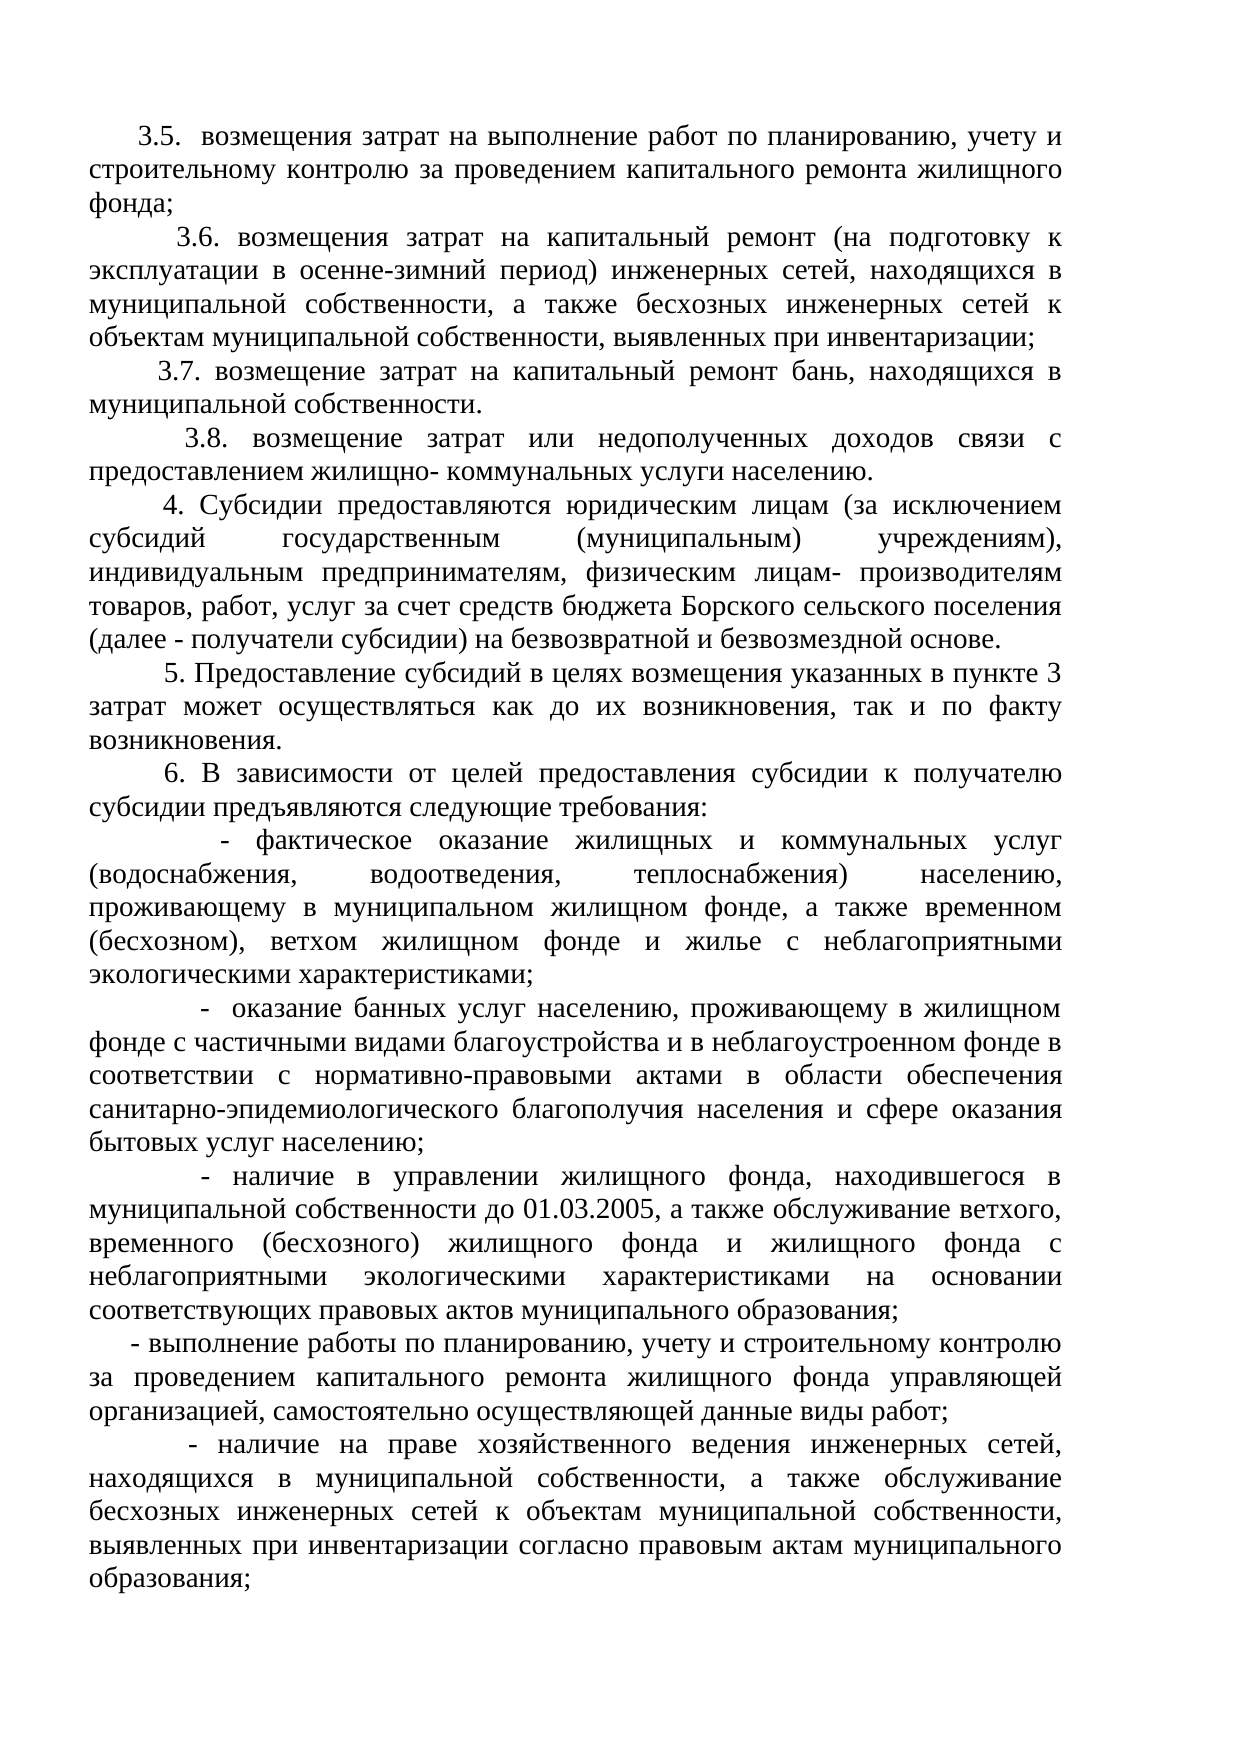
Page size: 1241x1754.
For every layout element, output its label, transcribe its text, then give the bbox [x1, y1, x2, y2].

text 6. В зависимости от целей предоставления субсидии к получателю субсидии предъявляются следующие требования: [89, 755, 1063, 822]
text - фактическое оказание жилищных и коммунальных услуг (водоснабжения, водоотведения, теплоснабжения) населению, проживающему в муниципальном жилищном фонде, а также временном (бесхозном), ветхом жилищном фонде и жилье с неблагоприятными экологическими характеристиками; [89, 822, 1063, 990]
text 3.8. возмещение затрат или недополученных доходов связи с предоставлением жилищно- коммунальных услуги населению. [89, 420, 1063, 487]
text 3.5. возмещения затрат на выполнение работ по планированию, учету и строительному контролю за проведением капитального ремонта жилищного фонда; [89, 118, 1063, 219]
text 4. Субсидии предоставляются юридическим лицам (за исключением субсидий государственным (муниципальным) учреждениям), индивидуальным предпринимателям, физическим лицам- производителям товаров, работ, услуг за счет средств бюджета Борского сельского поселения (далее - получатели субсидии) на безвозвратной и безвозмездной основе. [89, 487, 1063, 655]
text - выполнение работы по планированию, учету и строительному контролю за проведением капитального ремонта жилищного фонда управляющей организацией, самостоятельно осуществляющей данные виды работ; [89, 1326, 1063, 1426]
text - наличие в управлении жилищного фонда, находившегося в муниципальной собственности до 01.03.2005, а также обслуживание ветхого, временного (бесхозного) жилищного фонда и жилищного фонда с неблагоприятными экологическими характеристиками на основании соответствующих правовых актов муниципального образования; [89, 1158, 1063, 1326]
text 3.6. возмещения затрат на капитальный ремонт (на подготовку к эксплуатации в осенне-зимний период) инженерных сетей, находящихся в муниципальной собственности, а также бесхозных инженерных сетей к объектам муниципальной собственности, выявленных при инвентаризации; [89, 219, 1063, 353]
text 3.7. возмещение затрат на капитальный ремонт бань, находящихся в муниципальной собственности. [89, 353, 1063, 420]
text - наличие на праве хозяйственного ведения инженерных сетей, находящихся в муниципальной собственности, а также обслуживание бесхозных инженерных сетей к объектам муниципальной собственности, выявленных при инвентаризации согласно правовым актам муниципального образования; [89, 1426, 1063, 1594]
text 5. Предоставление субсидий в целях возмещения указанных в пункте 3 затрат может осуществляться как до их возникновения, так и по факту возникновения. [89, 655, 1063, 755]
text - оказание банных услуг населению, проживающему в жилищном фонде с частичными видами благоустройства и в неблагоустроенном фонде в соответствии с нормативно-правовыми актами в области обеспечения санитарно-эпидемиологического благополучия населения и сфере оказания бытовых услуг населению; [89, 990, 1063, 1158]
